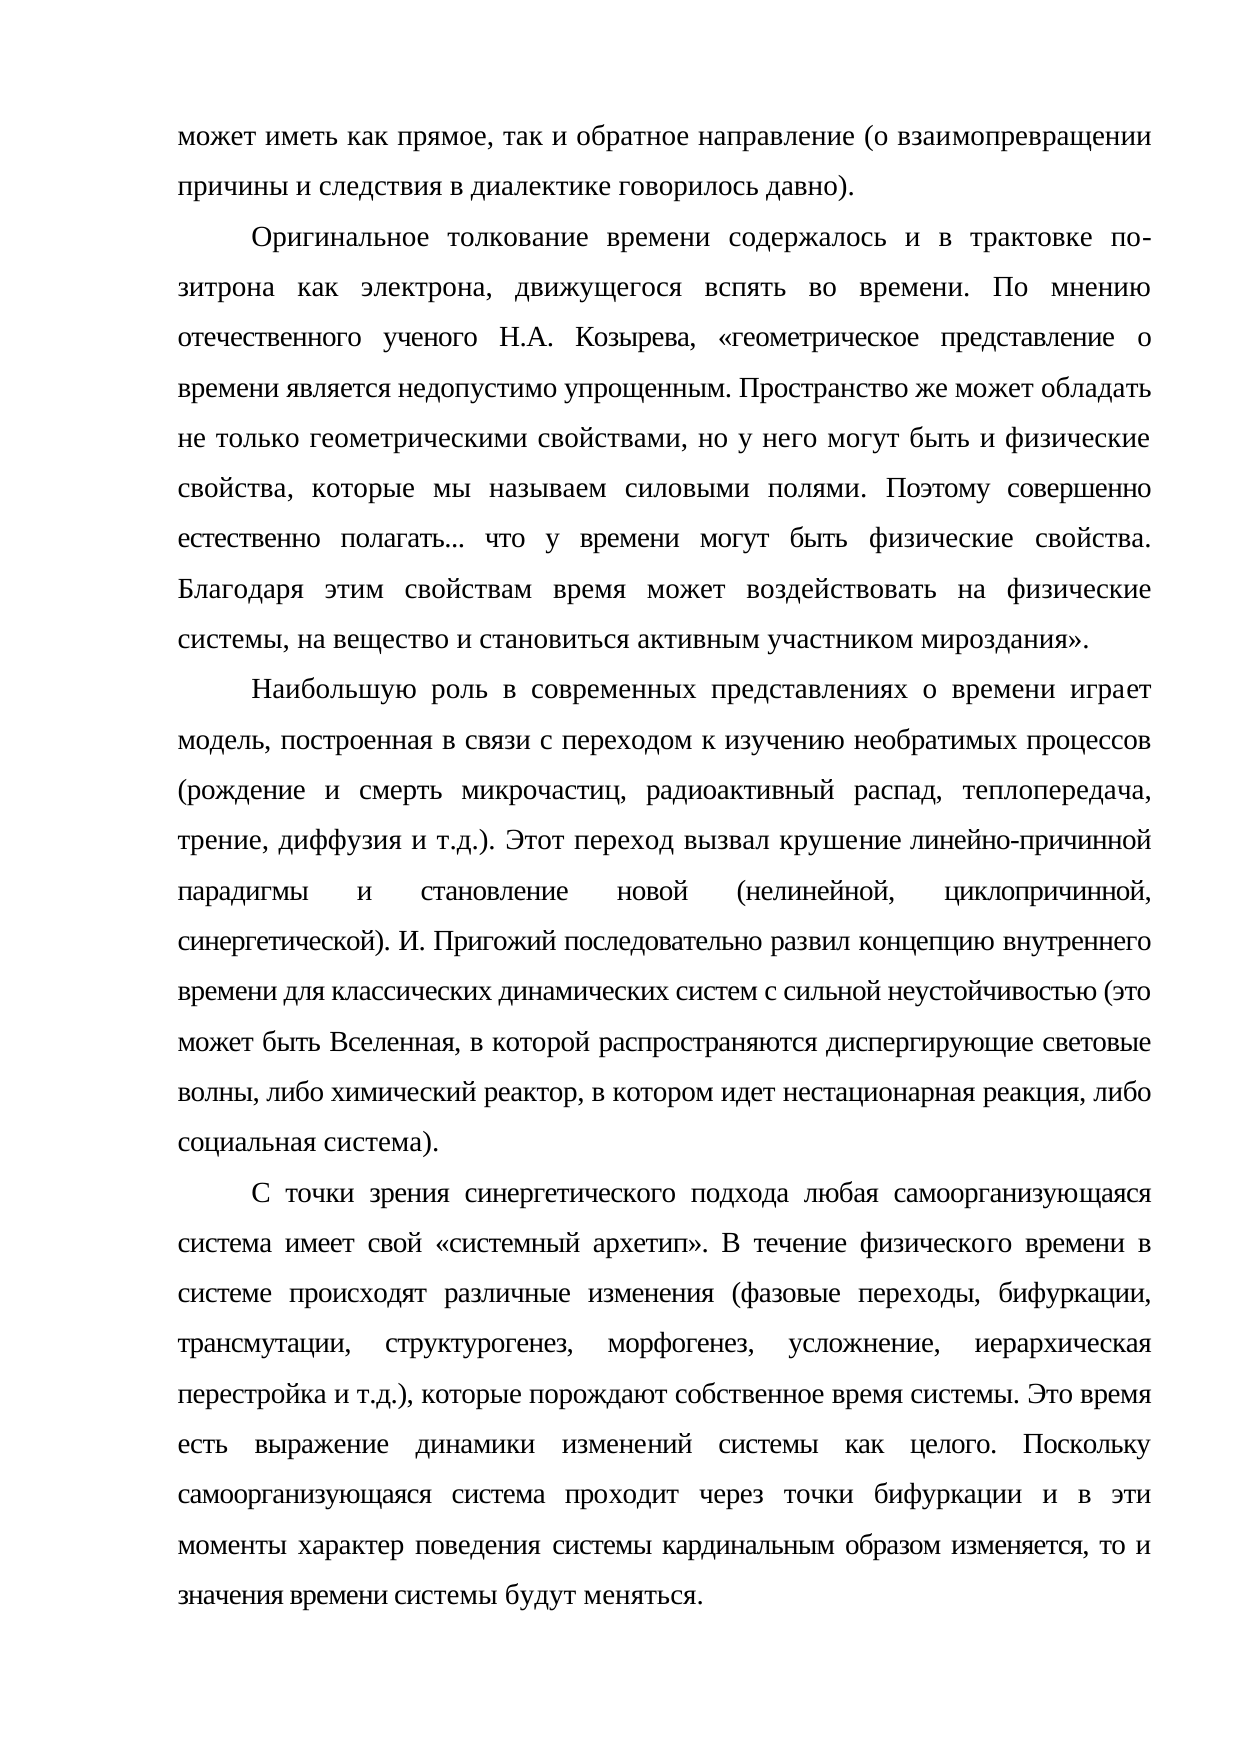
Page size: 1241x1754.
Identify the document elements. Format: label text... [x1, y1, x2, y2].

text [177, 118, 1152, 202]
text С точки зрения синергетического подхода любая самоорганизующаяся система имеет свой «системный архетип». В течение физического времени в системе происходят различные изменения (фазовые переходы, бифуркации, трансмутации, структурогенез, морфогенез, усложнение, иерархическая перестройка и т.д.), которые порождают собственное время системы. Это время есть выражение динамики изменений системы как целого. Поскольку самоорганизующаяся система проходит через точки бифуркации и в эти моменты характер поведения системы кардинальным образом изменяется, то и значения времени системы будут меняться. [177, 1175, 1152, 1611]
text Оригинальное толкование времени содержалось и в трактовке позитрона как электрона, движущегося вспять во времени. По мнению отечественного ученого Н.А. Козырева, «геометрическое представление о времени является недопустимо упрощенным. Пространство же может обладать не только геометрическими свойствами, но у него могут быть и физические свойства, которые мы называем силовыми полями. Поэтому совершенно естественно полагать... что у времени могут быть физические свойства. Благодаря этим свойствам время может воздействовать на физические системы, на вещество и становиться активным участником мироздания». [177, 219, 1152, 655]
text Наибольшую роль в современных представлениях о времени играет модель, построенная в связи с переходом к изучению необратимых процессов (рождение и смерть микрочастиц, радиоактивный распад, теплопередача, трение, диффузия и т.д.). Этот переход вызвал крушение линейно-причинной парадигмы и становление новой (нелинейной, циклопричинной, синергетической). И. Пригожий последовательно развил концепцию внутреннего времени для классических динамических систем с сильной неустойчивостью (это может быть Вселенная, в которой распространяются диспергирующие световые волны, либо химический реактор, в котором идет нестационарная реакция, либо социальная система). [177, 672, 1152, 1158]
